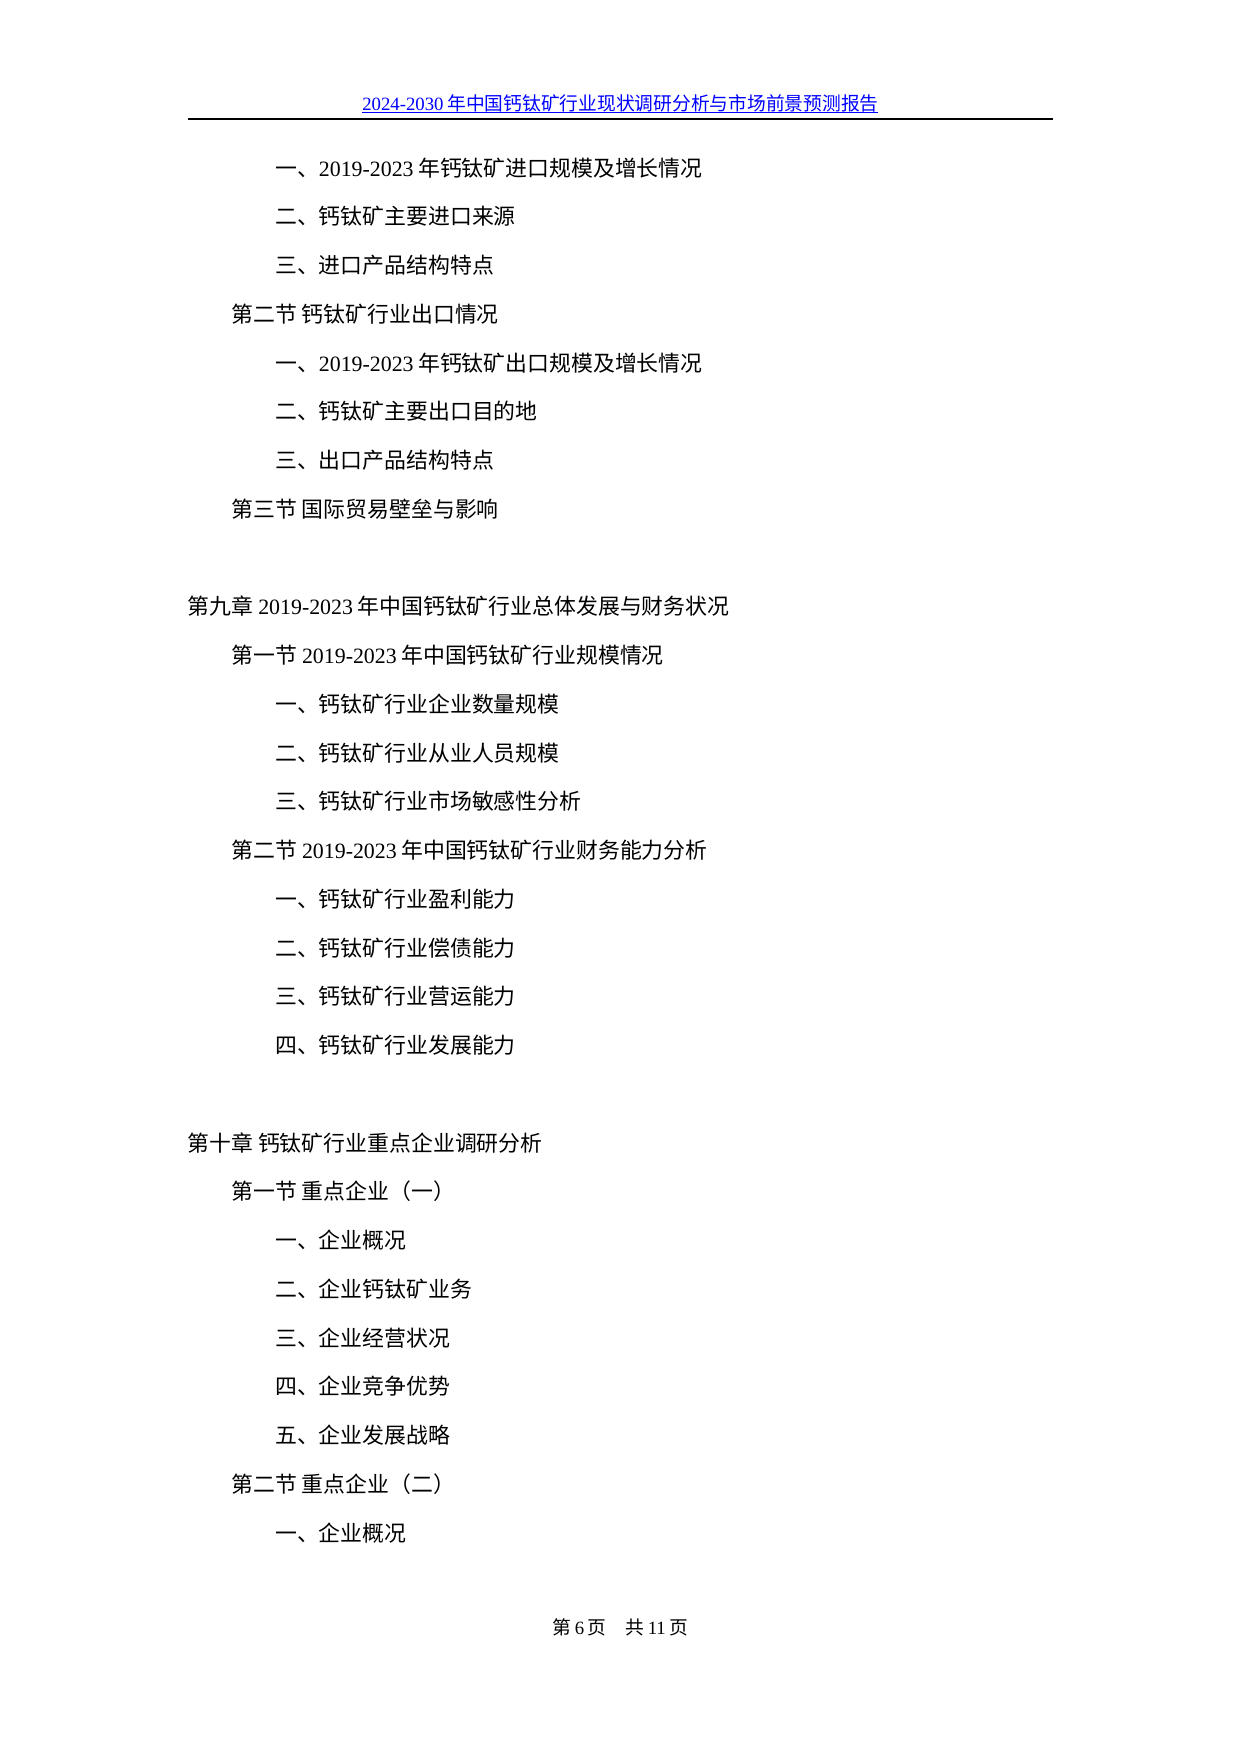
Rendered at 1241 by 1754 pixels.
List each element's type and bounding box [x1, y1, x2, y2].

text [187, 150, 1053, 1548]
